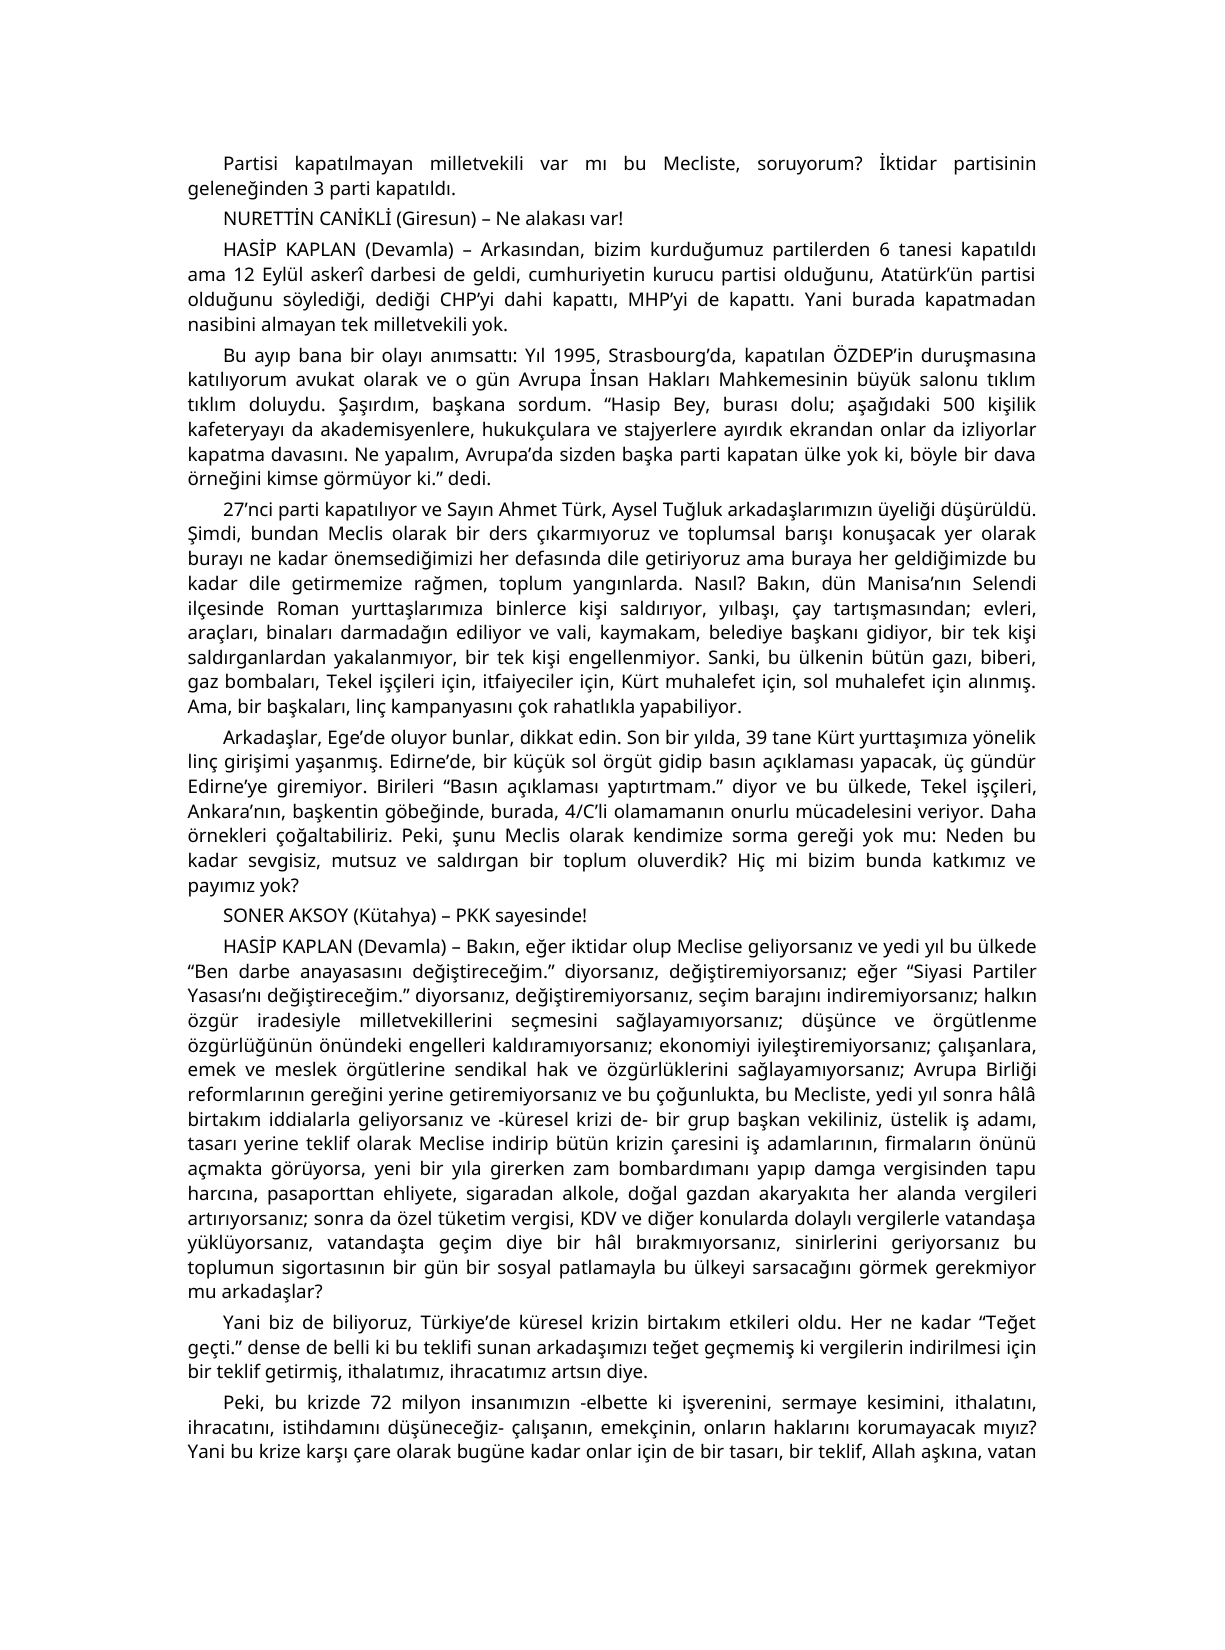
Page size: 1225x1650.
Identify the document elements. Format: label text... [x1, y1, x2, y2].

text HASİP KAPLAN (Devamla) – Arkasından, bizim kurduğumuz partilerden 6 tanesi kapatıldı ama 12 Eylül askerî darbesi de geldi, cumhuriyetin kurucu partisi olduğunu, Atatürk’ün partisi olduğunu söylediği, dediği CHP’yi dahi kapattı, MHP’yi de kapattı. Yani burada kapatmadan nasibini almayan tek milletvekili yok. [187, 237, 1037, 337]
text HASİP KAPLAN (Devamla) – Bakın, eğer iktidar olup Meclise geliyorsanız ve yedi yıl bu ülkede “Ben darbe anayasasını değiştireceğim.” diyorsanız, değiştiremiyorsanız; eğer “Siyasi Partiler Yasası’nı değiştireceğim.” diyorsanız, değiştiremiyorsanız, seçim barajını indiremiyorsanız; halkın özgür iradesiyle milletvekillerini seçmesini sağlayamıyorsanız; düşünce ve örgütlenme özgürlüğünün önündeki engelleri kaldıramıyorsanız; ekonomiyi iyileştiremiyorsanız; çalışanlara, emek ve meslek örgütlerine sendikal hak ve özgürlüklerini sağlayamıyorsanız; Avrupa Birliği reformlarının gereğini yerine getiremiyorsanız ve bu çoğunlukta, bu Mecliste, yedi yıl sonra hâlâ birtakım iddialarla geliyorsanız ve -küresel krizi de- bir grup başkan vekiliniz, üstelik iş adamı, tasarı yerine teklif olarak Meclise indirip bütün krizin çaresini iş adamlarının, firmaların önünü açmakta görüyorsa, yeni bir yıla girerken zam bombardımanı yapıp damga vergisinden tapu harcına, pasaporttan ehliyete, sigaradan alkole, doğal gazdan akaryakıta her alanda vergileri artırıyorsanız; sonra da özel tüketim vergisi, KDV ve diğer konularda dolaylı vergilerle vatandaşa yüklüyorsanız, vatandaşta geçim diye bir hâl bırakmıyorsanız, sinirlerini geriyorsanız bu toplumun sigortasının bir gün bir sosyal patlamayla bu ülkeyi sarsacağını görmek gerekmiyor mu arkadaşlar? [187, 934, 1037, 1304]
text Yani biz de biliyoruz, Türkiye’de küresel krizin birtakım etkileri oldu. Her ne kadar “Teğet geçti.” dense de belli ki bu teklifi sunan arkadaşımızı teğet geçmemiş ki vergilerin indirilmesi için bir teklif getirmiş, ithalatımız, ihracatımız artsın diye. [187, 1310, 1037, 1384]
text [187, 1390, 1037, 1464]
text Partisi kapatılmayan milletvekili var mı bu Mecliste, soruyorum? İktidar partisinin geleneğinden 3 parti kapatıldı. [187, 150, 1037, 200]
text Arkadaşlar, Ege’de oluyor bunlar, dikkat edin. Son bir yılda, 39 tane Kürt yurttaşımıza yönelik linç girişimi yaşanmış. Edirne’de, bir küçük sol örgüt gidip basın açıklaması yapacak, üç gündür Edirne’ye giremiyor. Birileri “Basın açıklaması yaptırtmam.” diyor ve bu ülkede, Tekel işçileri, Ankara’nın, başkentin göbeğinde, burada, 4/C’li olamamanın onurlu mücadelesini veriyor. Daha örnekleri çoğaltabiliriz. Peki, şunu Meclis olarak kendimize sorma gereği yok mu: Neden bu kadar sevgisiz, mutsuz ve saldırgan bir toplum oluverdik? Hiç mi bizim bunda katkımız ve payımız yok? [187, 724, 1037, 897]
text NURETTİN CANİKLİ (Giresun) – Ne alakası var! [187, 206, 1037, 231]
text Bu ayıp bana bir olayı anımsattı: Yıl 1995, Strasbourg’da, kapatılan ÖZDEP’in duruşmasına katılıyorum avukat olarak ve o gün Avrupa İnsan Hakları Mahkemesinin büyük salonu tıklım tıklım doluydu. Şaşırdım, başkana sordum. “Hasip Bey, burası dolu; aşağıdaki 500 kişilik kafeteryayı da akademisyenlere, hukukçulara ve stajyerlere ayırdık ekrandan onlar da izliyorlar kapatma davasını. Ne yapalım, Avrupa’da sizden başka parti kapatan ülke yok ki, böyle bir dava örneğini kimse görmüyor ki.” dedi. [187, 342, 1037, 491]
text SONER AKSOY (Kütahya) – PKK sayesinde! [187, 903, 1037, 928]
text 27’nci parti kapatılıyor ve Sayın Ahmet Türk, Aysel Tuğluk arkadaşlarımızın üyeliği düşürüldü. Şimdi, bundan Meclis olarak bir ders çıkarmıyoruz ve toplumsal barışı konuşacak yer olarak burayı ne kadar önemsediğimizi her defasında dile getiriyoruz ama buraya her geldiğimizde bu kadar dile getirmemize rağmen, toplum yangınlarda. Nasıl? Bakın, dün Manisa’nın Selendi ilçesinde Roman yurttaşlarımıza binlerce kişi saldırıyor, yılbaşı, çay tartışmasından; evleri, araçları, binaları darmadağın ediliyor ve vali, kaymakam, belediye başkanı gidiyor, bir tek kişi saldırganlardan yakalanmıyor, bir tek kişi engellenmiyor. Sanki, bu ülkenin bütün gazı, biberi, gaz bombaları, Tekel işçileri için, itfaiyeciler için, Kürt muhalefet için, sol muhalefet için alınmış. Ama, bir başkaları, linç kampanyasını çok rahatlıkla yapabiliyor. [187, 496, 1037, 719]
